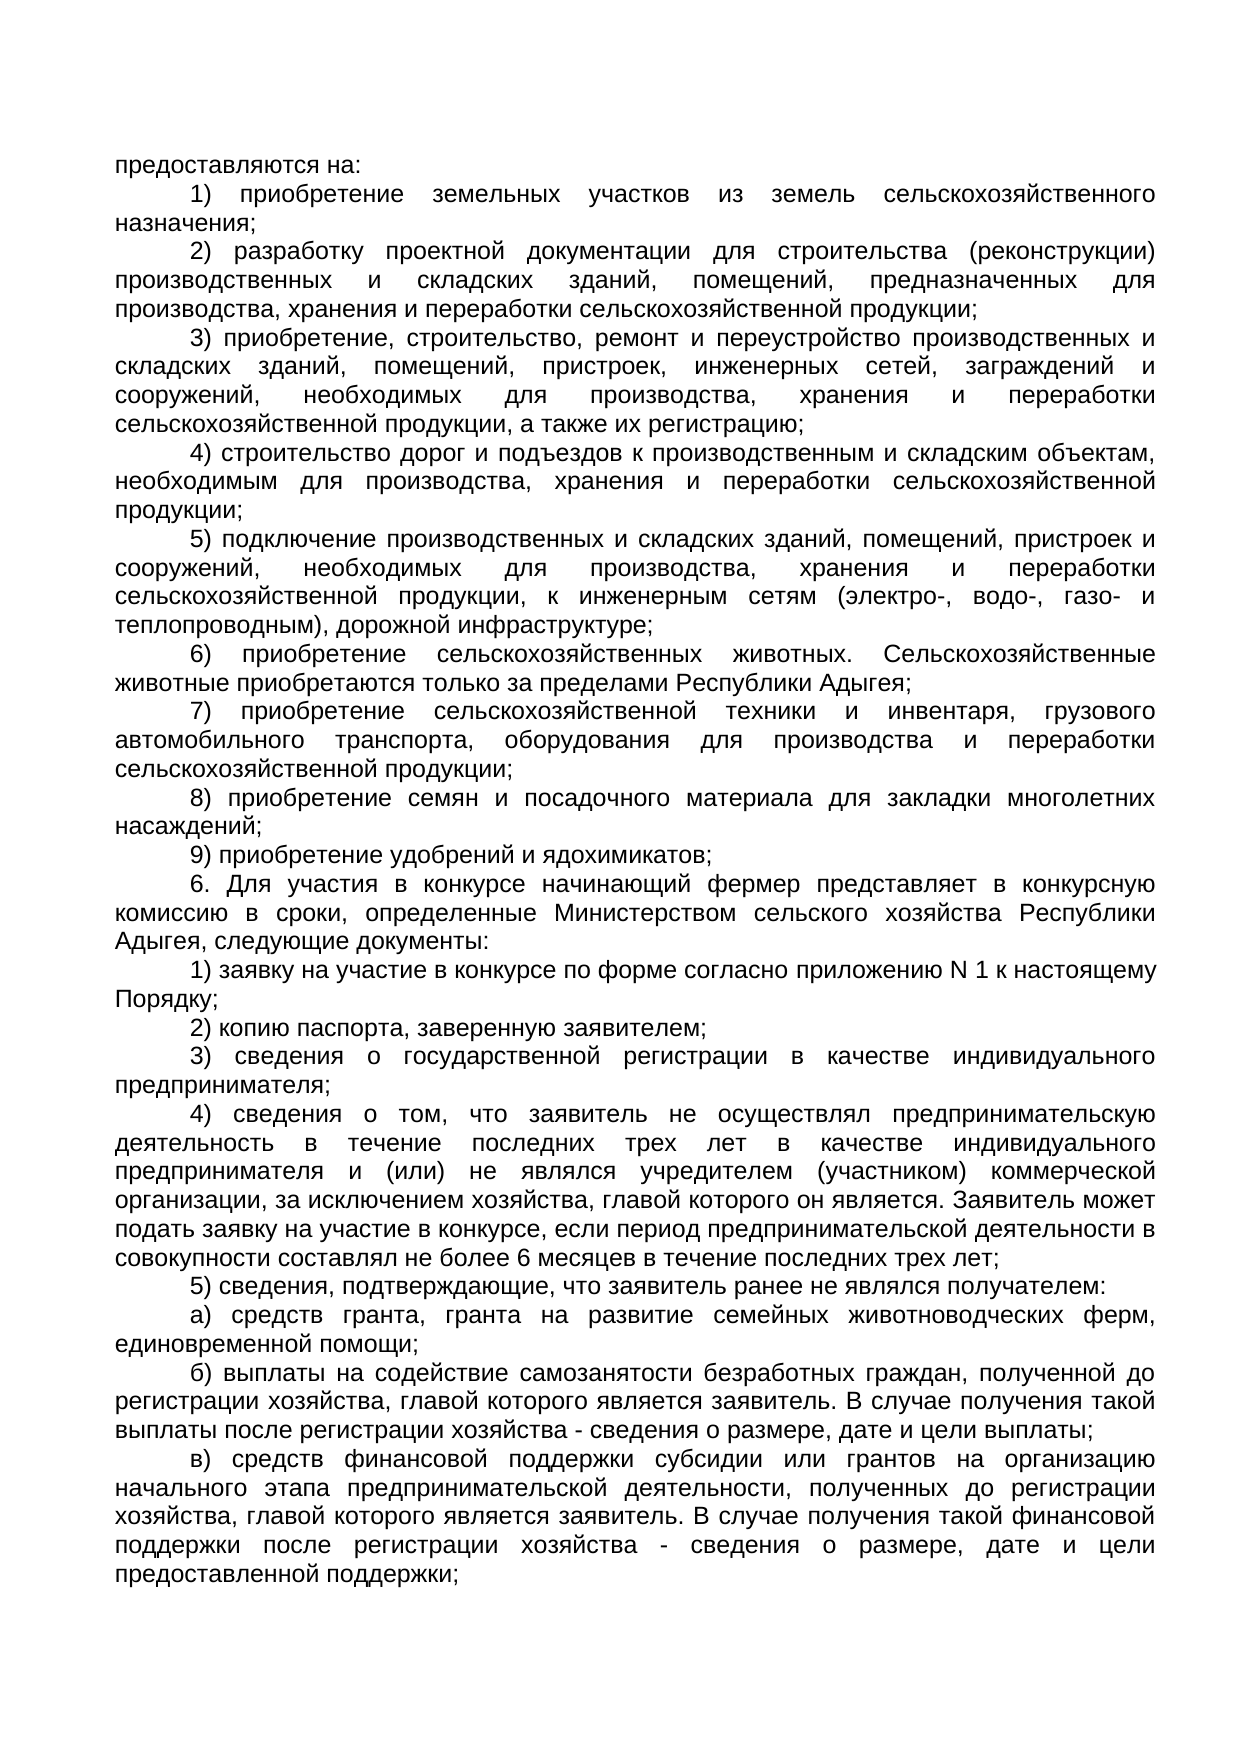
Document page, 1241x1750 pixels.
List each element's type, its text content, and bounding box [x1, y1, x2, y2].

text 7) приобретение сельскохозяйственной техники и инвентаря, грузового автомобильного транспорта, оборудования для производства и переработки сельскохозяйственной продукции; [114, 696, 1157, 782]
text 2) разработку проектной документации для строительства (реконструкции) производственных и складских зданий, помещений, предназначенных для производства, хранения и переработки сельскохозяйственной продукции; [114, 236, 1157, 322]
text 2) копию паспорта, заверенную заявителем; [114, 1012, 1157, 1041]
text а) средств гранта, гранта на развитие семейных животноводческих ферм, единовременной помощи; [114, 1300, 1157, 1357]
text 1) приобретение земельных участков из земель сельскохозяйственного назначения; [114, 179, 1157, 236]
text 4) сведения о том, что заявитель не осуществлял предпринимательскую деятельность в течение последних трех лет в качестве индивидуального предпринимателя и (или) не являлся учредителем (участником) коммерческой организации, за исключением хозяйства, главой которого он является. Заявитель может подать заявку на участие в конкурсе, если период предпринимательской деятельности в совокупности составлял не более 6 месяцев в течение последних трех лет; [114, 1099, 1157, 1271]
text 3) приобретение, строительство, ремонт и переустройство производственных и складских зданий, помещений, пристроек, инженерных сетей, заграждений и сооружений, необходимых для производства, хранения и переработки сельскохозяйственной продукции, а также их регистрацию; [114, 322, 1157, 437]
text 5) подключение производственных и складских зданий, помещений, пристроек и сооружений, необходимых для производства, хранения и переработки сельскохозяйственной продукции, к инженерным сетям (электро-, водо-, газо- и теплопроводным), дорожной инфраструктуре; [114, 524, 1157, 639]
text 1) заявку на участие в конкурсе по форме согласно приложению N 1 к настоящему Порядку; [114, 955, 1157, 1012]
text 8) приобретение семян и посадочного материала для закладки многолетних насаждений; [114, 782, 1157, 840]
text 5) сведения, подтверждающие, что заявитель ранее не являлся получателем: [114, 1271, 1157, 1300]
text 4) строительство дорог и подъездов к производственным и складским объектам, необходимым для производства, хранения и переработки сельскохозяйственной продукции; [114, 437, 1157, 524]
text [114, 150, 1157, 179]
text 3) сведения о государственной регистрации в качестве индивидуального предпринимателя; [114, 1041, 1157, 1099]
text б) выплаты на содействие самозанятости безработных граждан, полученной до регистрации хозяйства, главой которого является заявитель. В случае получения такой выплаты после регистрации хозяйства - сведения о размере, дате и цели выплаты; [114, 1357, 1157, 1444]
text 9) приобретение удобрений и ядохимикатов; [114, 840, 1157, 869]
text в) средств финансовой поддержки субсидии или грантов на организацию начального этапа предпринимательской деятельности, полученных до регистрации хозяйства, главой которого является заявитель. В случае получения такой финансовой поддержки после регистрации хозяйства - сведения о размере, дате и цели предоставленной поддержки; [114, 1444, 1157, 1587]
text 6. Для участия в конкурсе начинающий фермер представляет в конкурсную комиссию в сроки, определенные Министерством сельского хозяйства Республики Адыгея, следующие документы: [114, 869, 1157, 955]
text 6) приобретение сельскохозяйственных животных. Сельскохозяйственные животные приобретаются только за пределами Республики Адыгея; [114, 639, 1157, 696]
